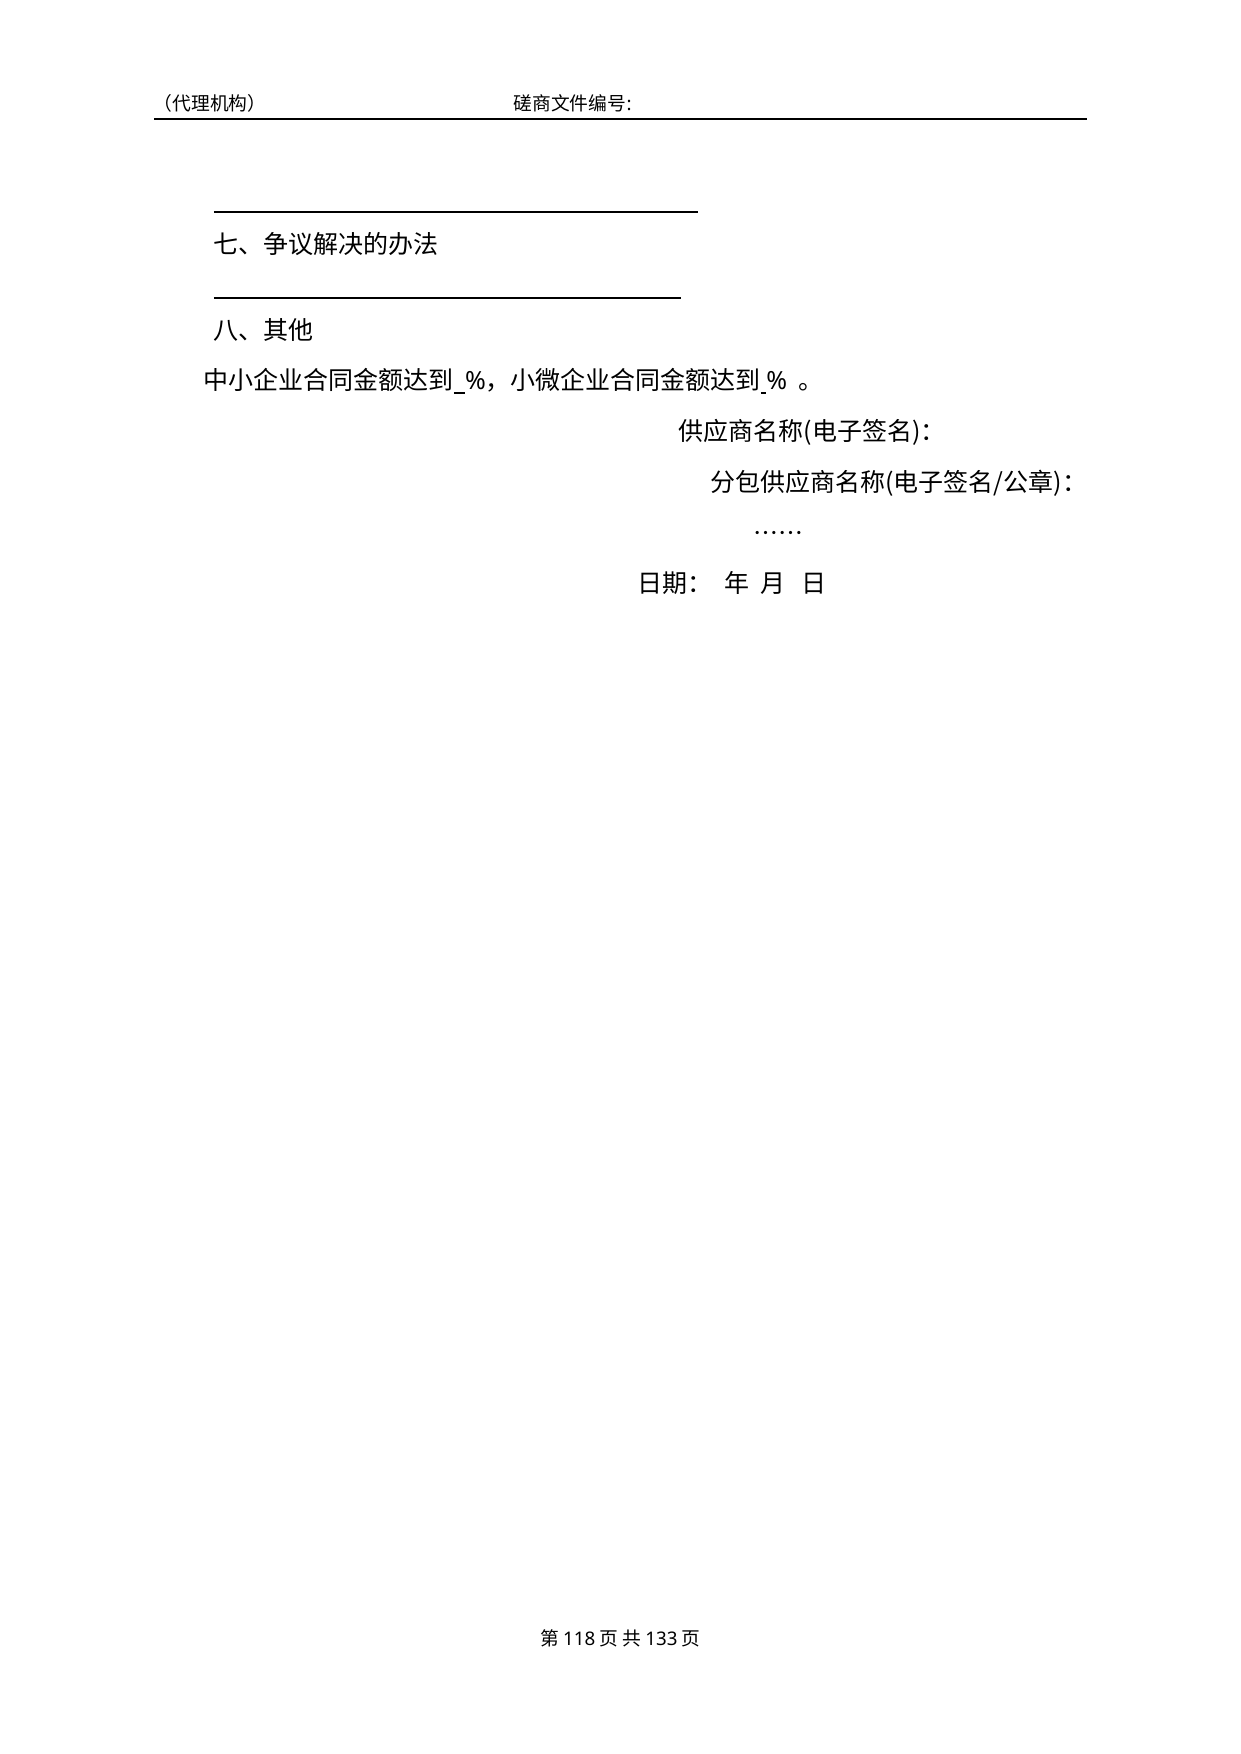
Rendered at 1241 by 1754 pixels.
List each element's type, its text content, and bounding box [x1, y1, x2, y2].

text 日期： 年 月 日 [153, 564, 1087, 600]
text 八、其他 [153, 310, 1087, 346]
text 七、争议解决的办法 [153, 224, 1087, 260]
text 中小企业合同金额达到 %，小微企业合同金额达到 % 。 供应商名称(电子签名)： [203, 361, 1087, 448]
text …… [153, 513, 1087, 549]
text 分包供应商名称(电子签名/公章)： [153, 462, 1087, 498]
